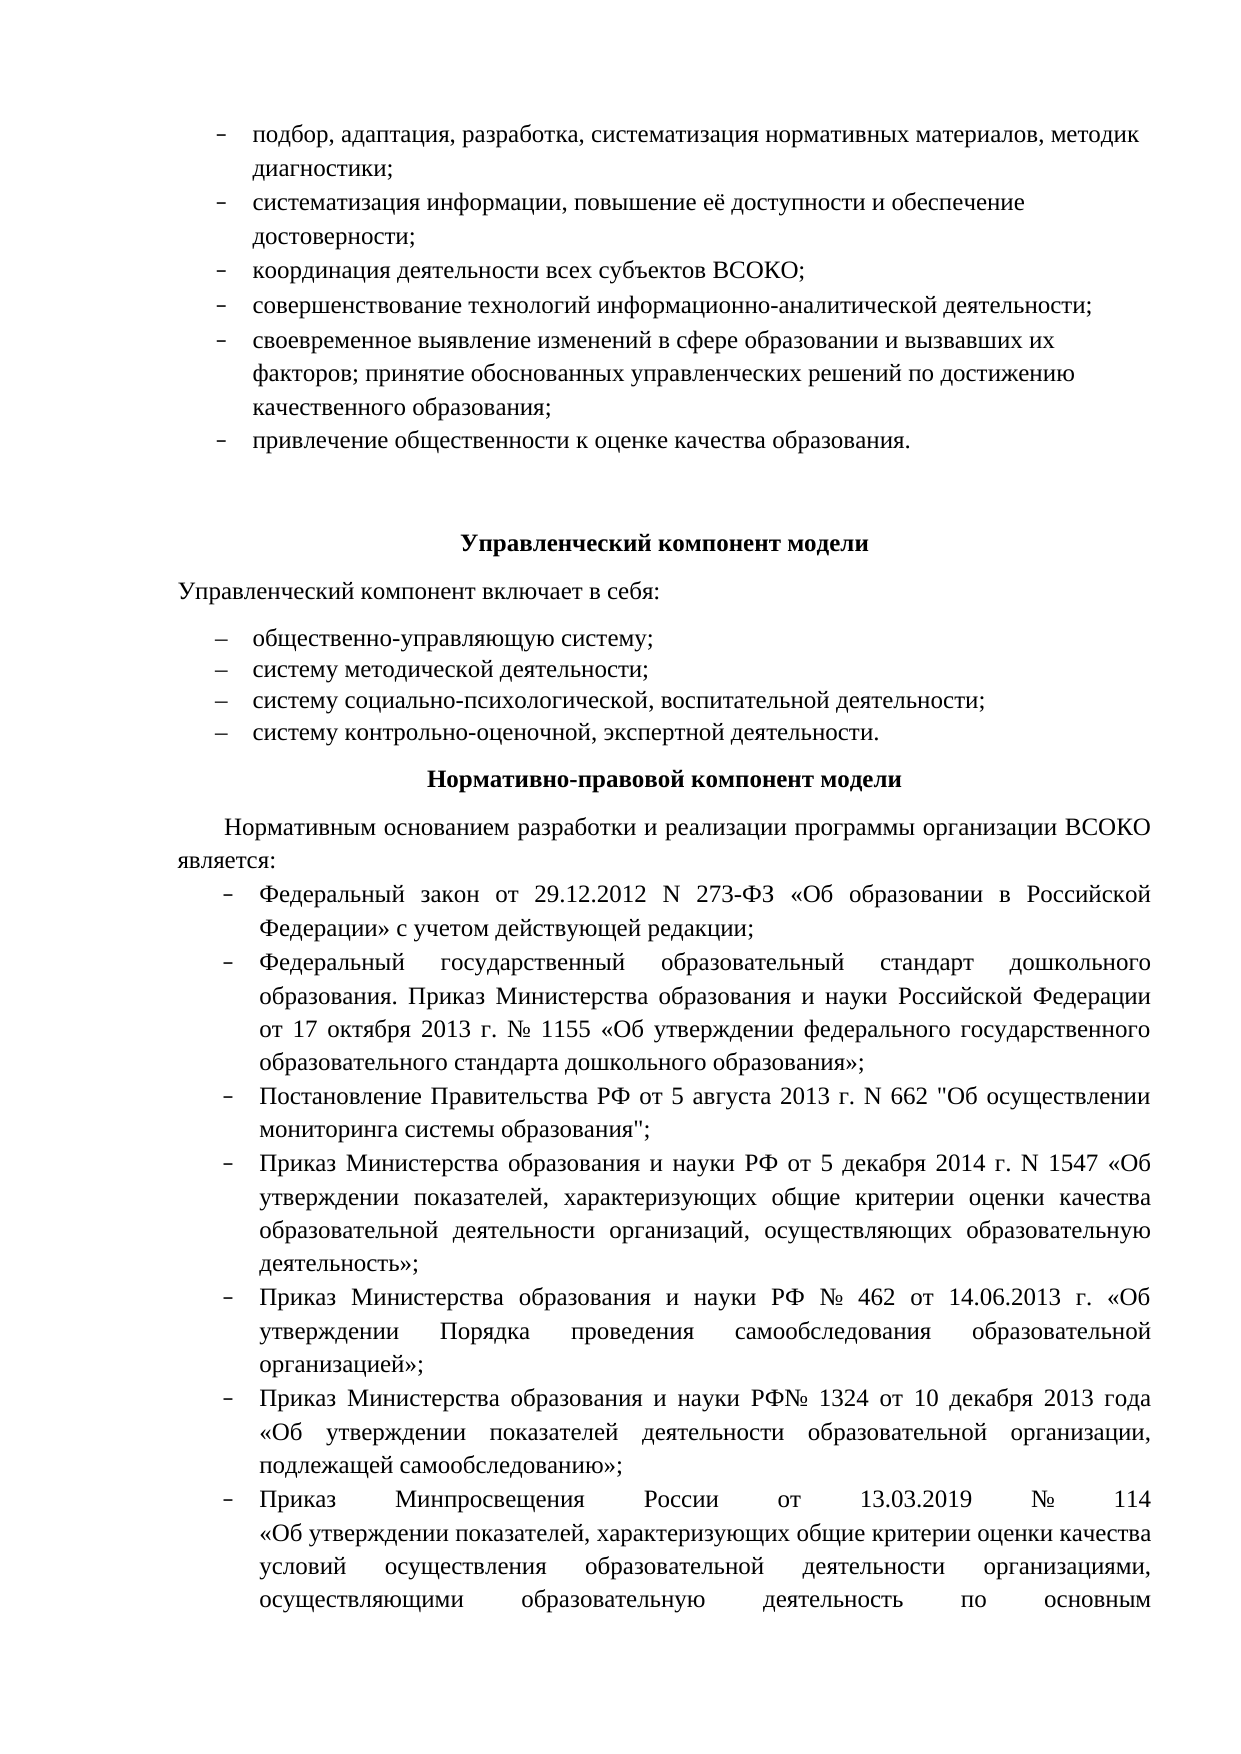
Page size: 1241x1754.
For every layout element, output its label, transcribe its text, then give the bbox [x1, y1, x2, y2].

list Приказ Министерства образования и науки РФ № 462 от 14.06.2013 г. «Об утверждении Порядка проведения самообследования образовательной организацией»; [222, 1281, 1152, 1378]
list систематизация информации, повышение её доступности и обеспечение достоверности; [215, 186, 1152, 249]
list Постановление Правительства РФ от 5 августа 2013 г. N 662 "Об осуществлении мониторинга системы образования"; [222, 1080, 1152, 1143]
list систему контрольно-оценочной, экспертной деятельности. [215, 717, 1152, 745]
list систему социально-психологической, воспитательной деятельности; [215, 686, 1152, 714]
text Управленческий компонент включает в себя: [177, 576, 1152, 604]
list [222, 1483, 1152, 1613]
list Федеральный закон от 29.12.2012 N 273-ФЗ «Об образовании в Российской Федерации» с учетом действующей редакции; [222, 878, 1152, 942]
list координация деятельности всех субъектов ВСОКО; [215, 254, 1152, 284]
list подбор, адаптация, разработка, систематизация нормативных материалов, методик диагностики; [215, 118, 1152, 182]
list своевременное выявление изменений в сфере образовании и вызвавших их факторов; принятие обоснованных управленческих решений по достижению качественного образования; [215, 324, 1152, 420]
list систему методической деятельности; [215, 654, 1152, 683]
list Федеральный государственный образовательный стандарт дошкольного образования. Приказ Министерства образования и науки Российской Федерации от 17 октября 2013 г. № 1155 «Об утверждении федерального государственного образовательного стандарта дошкольного образования»; [222, 946, 1152, 1076]
text Нормативным основанием разработки и реализации программы организации ВСОКО является: [177, 812, 1152, 874]
list общественно-управляющую систему; [215, 623, 1152, 652]
text Управленческий компонент модели [177, 528, 1152, 557]
list Приказ Министерства образования и науки РФ от 5 декабря 2014 г. N 1547 «Об утверждении показателей, характеризующих общие критерии оценки качества образовательной деятельности организаций, осуществляющих образовательную деятельность»; [222, 1148, 1152, 1277]
list Приказ Министерства образования и науки РФ№ 1324 от 10 декабря 2013 года «Об утверждении показателей деятельности образовательной организации, подлежащей самообследованию»; [222, 1382, 1152, 1479]
text Нормативно-правовой компонент модели [177, 764, 1152, 793]
list привлечение общественности к оценке качества образования. [215, 424, 1152, 455]
list совершенствование технологий информационно-аналитической деятельности; [215, 289, 1152, 319]
